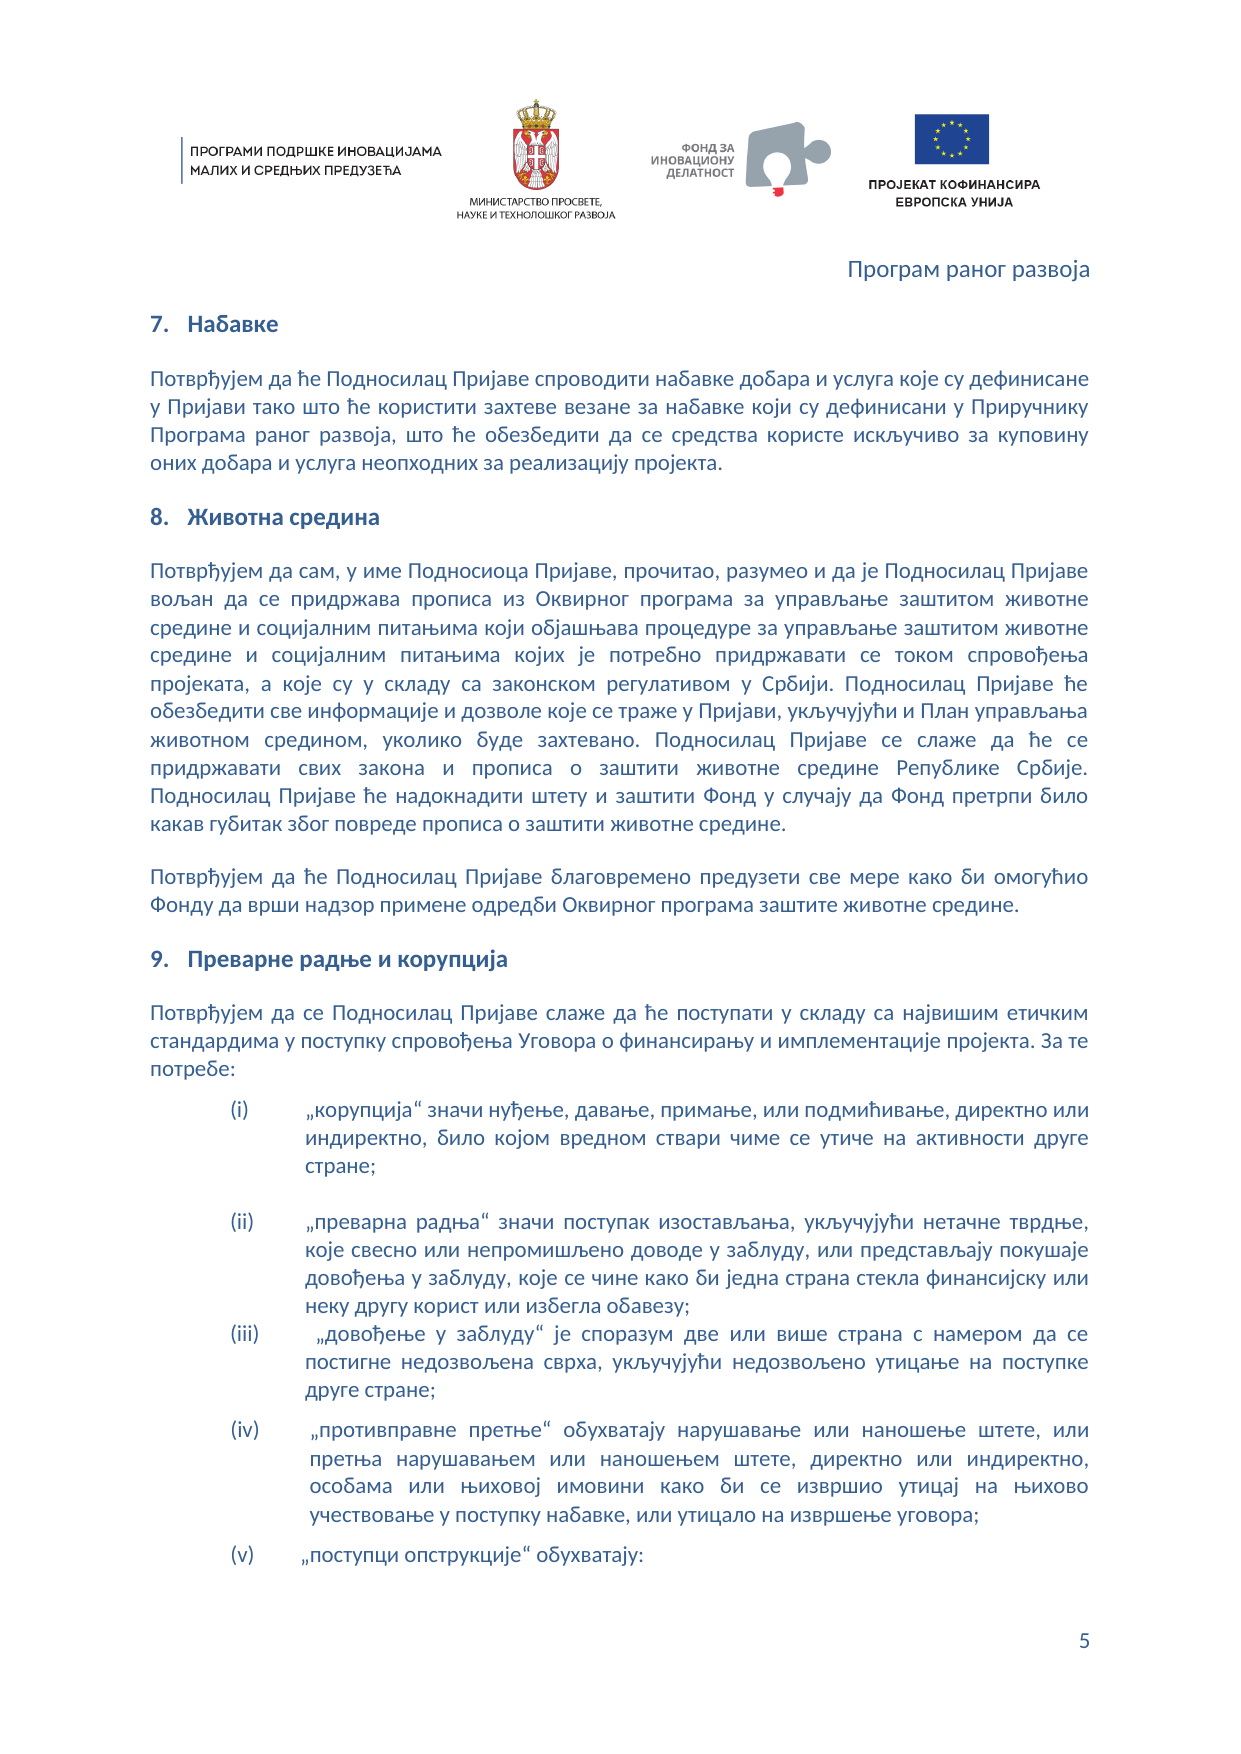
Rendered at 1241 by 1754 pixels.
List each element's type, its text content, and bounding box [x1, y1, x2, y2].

text Потврђујем да ће Подносилац Пријаве спроводити набавке добара и услуга које су дефинисане у Пријави тако што ће користити захтеве везане за набавке који су дефинисани у Приручнику Програма раног развоја, што ће обезбедити да се средства користе искључиво за куповину оних добара и услуга неопходних за реализацију пројекта. [150, 364, 1090, 476]
text Потврђујем да сам, у име Подносиоца Пријаве, прочитао, разумео и да је Подносилац Пријаве вољан да се придржава прописа из Оквирног програма за управљање заштитом животне средине и социјалним питањима који објашњава процедуре за управљање заштитом животне средине и социјалним питањима којих је потребно придржавати се током спровођења пројеката, а које су у складу са законском регулативом у Србији. Подносилац Пријаве ће обезбедити све информације и дозволе које се траже у Пријави, укључујући и План управљања животном средином, уколико буде захтевано. Подносилац Пријаве се слаже да ће се придржавати свих закона и прописа о заштити животне средине Републике Србије. Подносилац Пријаве ће надокнадити штету и заштити Фонд у случају да Фонд претрпи било какав губитак због повреде прописа о заштити животне средине. [150, 557, 1090, 837]
subtitle Животна средина [150, 501, 1090, 532]
text Потврђујем да ће Подносилац Пријаве благовремено предузети све мере како би омогућио Фонду да врши надзор примене одредби Оквирног програма заштите животне средине. [150, 862, 1090, 918]
text (v) „поступци опструкције“ обухватају: [225, 1540, 1090, 1568]
list „преварна радња“ значи поступак изостављања, укључујући нетачне тврдње, које свесно или непромишљено доводе у заблуду, или представљају покушаје довођења у заблуду, које се чине како би једна страна стекла финансијску или неку другу корист или избегла обавезу; [230, 1207, 1090, 1319]
text (iv) „противправне претње“ обухватају нарушавање или наношење штете, или претња нарушавањем или наношењем штете, директно или индиректно, особама или њиховој имовини како би се извршио утицај на њихово учествовање у поступку набавке, или утицало на извршење уговора; [225, 1416, 1090, 1528]
list „довођење у заблуду“ је споразум две или више страна с намером да се постигне недозвољена сврха, укључујући недозвољено утицање на поступке друге стране; [230, 1319, 1090, 1403]
text Потврђујем да се Подносилац Пријаве слаже да ће поступати у складу са највишим етичким стандардима у поступку спровођења Уговора о финансирању и имплементације пројекта. За те потребе: [150, 998, 1090, 1082]
subtitle Преварне радње и корупција [150, 943, 1090, 973]
list „корупција“ значи нуђење, давање, примање, или подмићивање, директно или индиректно, било којом вредном ствари чиме се утиче на активности друге стране; [230, 1095, 1090, 1179]
subtitle Набавке [150, 308, 1090, 339]
picture [150, 75, 1091, 249]
